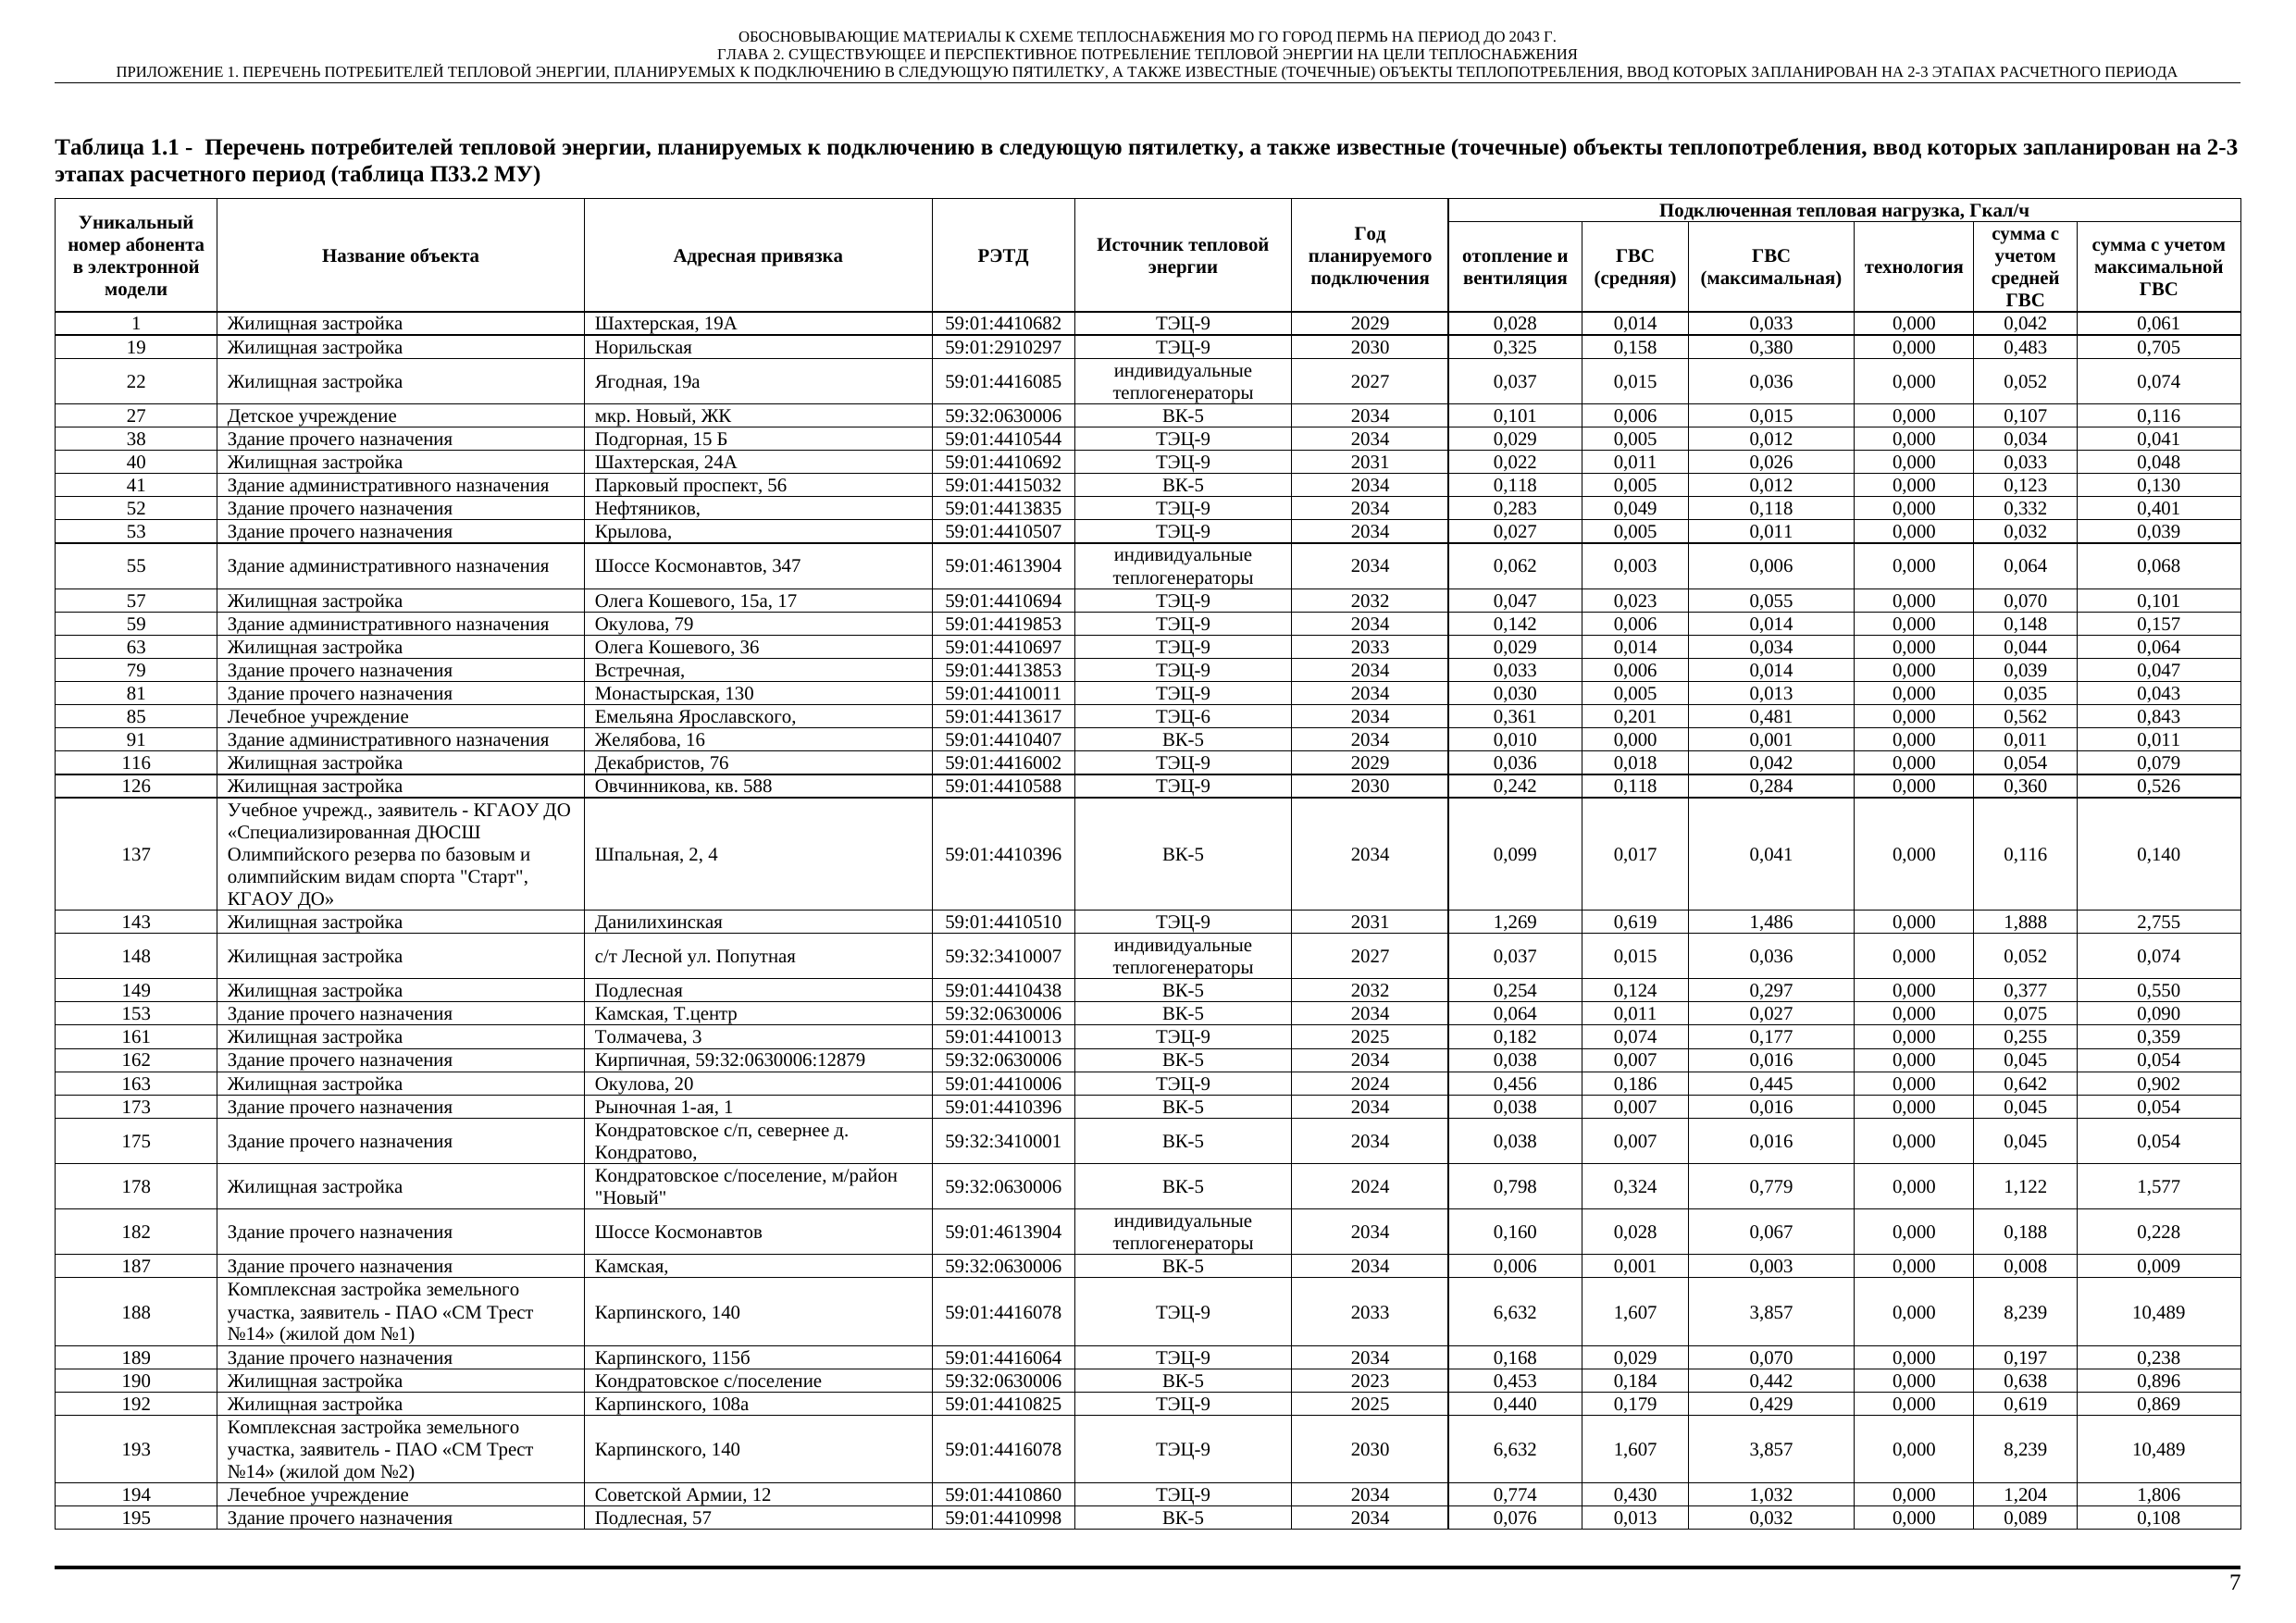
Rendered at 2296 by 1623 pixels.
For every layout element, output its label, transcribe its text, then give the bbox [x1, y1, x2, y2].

table_cell 0,380 [1689, 336, 1854, 358]
table_cell 0,064 [2078, 636, 2240, 658]
table_cell 53 [56, 520, 217, 542]
table_cell 0,000 [1855, 497, 1973, 519]
table_cell Здание прочего назначения [217, 659, 584, 681]
table_cell 59:01:4410694 [933, 589, 1074, 612]
table_cell 0,000 [1855, 1164, 1973, 1208]
table_cell 2029 [1292, 313, 1447, 334]
table_cell 0,000 [1855, 474, 1973, 496]
table_cell 0,186 [1582, 1072, 1688, 1095]
table_cell Карпинского, 108а [585, 1393, 932, 1415]
table_cell ВК-5 [1075, 979, 1291, 1001]
table_cell 0,359 [2078, 1025, 2240, 1047]
table_cell 59:01:4410396 [933, 1096, 1074, 1118]
table_cell 59:01:4613904 [933, 1209, 1074, 1254]
table_cell 0,003 [1689, 1255, 1854, 1277]
table_cell 0,011 [1974, 728, 2077, 750]
table_cell 2025 [1292, 1025, 1447, 1047]
table_cell 2034 [1292, 682, 1447, 704]
table_cell 0,000 [1855, 404, 1973, 427]
table_cell 0,028 [1449, 313, 1582, 334]
table_cell 0,000 [1855, 613, 1973, 635]
table_cell ВК-5 [1075, 1255, 1291, 1277]
table_cell 0,401 [2078, 497, 2240, 519]
table_cell индивидуальные теплогенераторы [1075, 544, 1291, 588]
table_cell 0,054 [2078, 1049, 2240, 1071]
table_cell 1,032 [1689, 1483, 1854, 1505]
table_cell 0,101 [1449, 404, 1582, 427]
table_cell Жилищная застройка [217, 934, 584, 978]
table_cell 0,158 [1582, 336, 1688, 358]
table_cell 2034 [1292, 474, 1447, 496]
table_cell 0,014 [1689, 659, 1854, 681]
table_cell 0,047 [1449, 589, 1582, 612]
table_cell 0,140 [2078, 799, 2240, 910]
table_cell Жилищная застройка [217, 359, 584, 403]
table_cell с/т Лесной ул. Попутная [585, 934, 932, 978]
table_cell 0,033 [1974, 451, 2077, 473]
table_cell 0,012 [1689, 427, 1854, 450]
table_cell Жилищная застройка [217, 589, 584, 612]
table_cell Здание прочего назначения [217, 1002, 584, 1024]
table_cell 59:01:4416002 [933, 751, 1074, 774]
table_cell 10,489 [2078, 1278, 2240, 1344]
table_cell 0,047 [2078, 659, 2240, 681]
table_cell ТЭЦ-9 [1075, 1483, 1291, 1505]
table_cell 0,038 [1449, 1049, 1582, 1071]
table_cell 0,042 [1974, 313, 2077, 334]
table_cell Детское учреждение [217, 404, 584, 427]
table_cell 0,070 [1689, 1346, 1854, 1369]
table_cell ТЭЦ-9 [1075, 775, 1291, 797]
table_cell 0,124 [1582, 979, 1688, 1001]
table_cell 59:01:4410588 [933, 775, 1074, 797]
table_cell 0,000 [1855, 1209, 1973, 1254]
table_cell Толмачева, 3 [585, 1025, 932, 1047]
table_cell 0,022 [1449, 451, 1582, 473]
table_cell 0,779 [1689, 1164, 1854, 1208]
table_header Подключенная тепловая нагрузка, Гкал/ч [1449, 199, 2240, 221]
table_cell 2034 [1292, 1209, 1447, 1254]
table_cell 0,182 [1449, 1025, 1582, 1047]
table_cell Жилищная застройка [217, 1393, 584, 1415]
table_cell 19 [56, 336, 217, 358]
table_cell Камская, Т.центр [585, 1002, 932, 1024]
table_cell Шоссе Космонавтов, 347 [585, 544, 932, 588]
table_cell 40 [56, 451, 217, 473]
table_cell 163 [56, 1072, 217, 1095]
table_cell 0,005 [1582, 474, 1688, 496]
table_cell 0,000 [1855, 636, 1973, 658]
table_cell 0,042 [1689, 751, 1854, 774]
table_cell Здание административного назначения [217, 544, 584, 588]
table_cell 2034 [1292, 1255, 1447, 1277]
table_cell 0,000 [1855, 1506, 1973, 1529]
table_cell Здание прочего назначения [217, 497, 584, 519]
table_cell 8,239 [1974, 1278, 2077, 1344]
table_cell 59:01:4410507 [933, 520, 1074, 542]
table_cell Крылова, [585, 520, 932, 542]
table_cell 2034 [1292, 1346, 1447, 1369]
table_cell 0,000 [1855, 1002, 1973, 1024]
table_cell 0,017 [1582, 799, 1688, 910]
table_cell 0,142 [1449, 613, 1582, 635]
table_cell 2034 [1292, 544, 1447, 588]
table_cell 2034 [1292, 427, 1447, 450]
table_cell 59:32:0630006 [933, 404, 1074, 427]
table_cell ТЭЦ-9 [1075, 751, 1291, 774]
table_cell 2034 [1292, 613, 1447, 635]
table_cell сумма с учетом средней ГВС [1974, 222, 2077, 311]
table_header Источник тепловой энергии [1075, 199, 1291, 311]
table_cell 0,843 [2078, 705, 2240, 727]
table_cell Жилищная застройка [217, 751, 584, 774]
table_cell 2024 [1292, 1164, 1447, 1208]
table_cell 0,036 [1689, 934, 1854, 978]
table_cell 0,001 [1689, 728, 1854, 750]
table_cell 143 [56, 911, 217, 933]
table_cell 0,075 [1974, 1002, 2077, 1024]
table_cell Шахтерская, 19А [585, 313, 932, 334]
table_cell 59:01:4416078 [933, 1416, 1074, 1482]
table_cell 0,896 [2078, 1369, 2240, 1392]
table_cell 0,107 [1974, 404, 2077, 427]
table_cell 2034 [1292, 1483, 1447, 1505]
table_cell 0,228 [2078, 1209, 2240, 1254]
table_cell 63 [56, 636, 217, 658]
table_cell 59:01:4410407 [933, 728, 1074, 750]
table_cell 0,006 [1689, 544, 1854, 588]
table_cell 0,000 [1855, 659, 1973, 681]
table_cell 0,000 [1855, 705, 1973, 727]
table_cell 0,079 [2078, 751, 2240, 774]
table_cell 3,857 [1689, 1278, 1854, 1344]
table_cell 0,445 [1689, 1072, 1854, 1095]
table_cell 59:01:4613904 [933, 544, 1074, 588]
table_cell 59:01:4416064 [933, 1346, 1074, 1369]
table_cell 59:01:4413835 [933, 497, 1074, 519]
table_cell Парковый проспект, 56 [585, 474, 932, 496]
table_cell Жилищная застройка [217, 313, 584, 334]
table_cell Здание прочего назначения [217, 427, 584, 450]
table_cell 2024 [1292, 1072, 1447, 1095]
table_cell ТЭЦ-9 [1075, 451, 1291, 473]
table_cell 149 [56, 979, 217, 1001]
table_cell 0,550 [2078, 979, 2240, 1001]
table_cell 0,118 [1449, 474, 1582, 496]
table_cell ТЭЦ-9 [1075, 613, 1291, 635]
table_cell 0,027 [1689, 1002, 1854, 1024]
table_cell 52 [56, 497, 217, 519]
table_cell 2034 [1292, 1119, 1447, 1163]
table_cell 59:01:4410396 [933, 799, 1074, 910]
table_cell индивидуальные теплогенераторы [1075, 934, 1291, 978]
table_cell 0,123 [1974, 474, 2077, 496]
table_cell 0,006 [1449, 1255, 1582, 1277]
table_cell Карпинского, 140 [585, 1416, 932, 1482]
table_cell 195 [56, 1506, 217, 1529]
table_cell 0,029 [1449, 427, 1582, 450]
table_cell 126 [56, 775, 217, 797]
table_header Год планируемого подключения [1292, 199, 1447, 311]
table_cell Здание прочего назначения [217, 1119, 584, 1163]
table_cell 2034 [1292, 1002, 1447, 1024]
table_cell 137 [56, 799, 217, 910]
table_cell 192 [56, 1393, 217, 1415]
table_cell Шоссе Космонавтов [585, 1209, 932, 1254]
table_cell 0,076 [1449, 1506, 1582, 1529]
table_cell 0,070 [1974, 589, 2077, 612]
table_cell 0,014 [1582, 313, 1688, 334]
table_cell 0,440 [1449, 1393, 1582, 1415]
table_cell 59:01:2910297 [933, 336, 1074, 358]
table_cell 0,054 [1974, 751, 2077, 774]
table_cell Жилищная застройка [217, 1164, 584, 1208]
table_cell 162 [56, 1049, 217, 1071]
table_cell 1,204 [1974, 1483, 2077, 1505]
table_cell 59:32:0630006 [933, 1369, 1074, 1392]
table_cell Рыночная 1-ая, 1 [585, 1096, 932, 1118]
table_cell ТЭЦ-9 [1075, 427, 1291, 450]
table_cell 0,000 [1855, 1096, 1973, 1118]
table_cell ВК-5 [1075, 1049, 1291, 1071]
table_cell 10,489 [2078, 1416, 2240, 1482]
table_cell 0,254 [1449, 979, 1582, 1001]
table_cell Подгорная, 15 Б [585, 427, 932, 450]
table_cell 189 [56, 1346, 217, 1369]
table_cell Встречная, [585, 659, 932, 681]
table_cell ВК-5 [1075, 1506, 1291, 1529]
table_cell 59:01:4410006 [933, 1072, 1074, 1095]
table_cell Здание административного назначения [217, 728, 584, 750]
table_cell 0,442 [1689, 1369, 1854, 1392]
table_cell 59:01:4410697 [933, 636, 1074, 658]
table_cell 187 [56, 1255, 217, 1277]
table_cell ТЭЦ-9 [1075, 520, 1291, 542]
table_cell отопление и вентиляция [1449, 222, 1582, 311]
table_cell 0,160 [1449, 1209, 1582, 1254]
table_cell 0,010 [1449, 728, 1582, 750]
table_cell 1,888 [1974, 911, 2077, 933]
table_cell 0,000 [1582, 728, 1688, 750]
table_cell 0,038 [1449, 1119, 1582, 1163]
table_cell 0,005 [1582, 682, 1688, 704]
table_cell 0,041 [2078, 427, 2240, 450]
table_cell 0,005 [1582, 427, 1688, 450]
table_cell 0,430 [1582, 1483, 1688, 1505]
table_cell 2031 [1292, 911, 1447, 933]
table_cell 0,039 [2078, 520, 2240, 542]
table_cell 0,033 [1449, 659, 1582, 681]
table_cell 2034 [1292, 799, 1447, 910]
table_cell Жилищная застройка [217, 911, 584, 933]
table_cell 0,068 [2078, 544, 2240, 588]
table_cell 0,041 [1689, 799, 1854, 910]
table_cell 59:01:4415032 [933, 474, 1074, 496]
table_cell 59:01:4410011 [933, 682, 1074, 704]
table_cell 0,034 [1974, 427, 2077, 450]
table_cell 0,774 [1449, 1483, 1582, 1505]
table_cell Емельяна Ярославского, [585, 705, 932, 727]
table_cell 59:01:4410510 [933, 911, 1074, 933]
table_cell 0,099 [1449, 799, 1582, 910]
table_cell Карпинского, 140 [585, 1278, 932, 1344]
table_cell 190 [56, 1369, 217, 1392]
table_cell ВК-5 [1075, 799, 1291, 910]
table_cell 0,028 [1582, 1209, 1688, 1254]
table_cell 0,116 [2078, 404, 2240, 427]
table_cell ВК-5 [1075, 1369, 1291, 1392]
table_cell 55 [56, 544, 217, 588]
table_cell 182 [56, 1209, 217, 1254]
table_header Адресная привязка [585, 199, 932, 311]
table_cell 2034 [1292, 705, 1447, 727]
table_cell 0,562 [1974, 705, 2077, 727]
table_cell 0,197 [1974, 1346, 2077, 1369]
table_cell 0,045 [1974, 1119, 2077, 1163]
table_cell Нефтяников, [585, 497, 932, 519]
table_cell Кондратовское с/поселение, м/район "Новый" [585, 1164, 932, 1208]
table_cell 0,029 [1582, 1346, 1688, 1369]
table_cell 0,101 [2078, 589, 2240, 612]
table_cell 2,755 [2078, 911, 2240, 933]
table_cell 0,000 [1855, 589, 1973, 612]
table_cell Советской Армии, 12 [585, 1483, 932, 1505]
table_cell ТЭЦ-9 [1075, 1416, 1291, 1482]
table_cell 0,108 [2078, 1506, 2240, 1529]
table_cell Лечебное учреждение [217, 1483, 584, 1505]
table_cell Жилищная застройка [217, 979, 584, 1001]
table_cell 0,798 [1449, 1164, 1582, 1208]
table_cell 0,297 [1689, 979, 1854, 1001]
table_cell 0,483 [1974, 336, 2077, 358]
table_cell Здание прочего назначения [217, 1255, 584, 1277]
table_cell Лечебное учреждение [217, 705, 584, 727]
table_cell Желябова, 16 [585, 728, 932, 750]
table_cell 0,052 [1974, 934, 2077, 978]
table_cell 0,043 [2078, 682, 2240, 704]
table_cell 0,000 [1855, 544, 1973, 588]
table_cell 1 [56, 313, 217, 334]
table_cell 0,034 [1689, 636, 1854, 658]
table_cell 0,325 [1449, 336, 1582, 358]
table_cell 0,118 [1689, 497, 1854, 519]
table_cell 2034 [1292, 520, 1447, 542]
table_cell Камская, [585, 1255, 932, 1277]
table_cell 59:32:3410007 [933, 934, 1074, 978]
table_cell 2023 [1292, 1369, 1447, 1392]
table_cell Жилищная застройка [217, 451, 584, 473]
table_cell 0,061 [2078, 313, 2240, 334]
table_cell 0,003 [1582, 544, 1688, 588]
table_cell 0,067 [1689, 1209, 1854, 1254]
table_cell 2030 [1292, 775, 1447, 797]
table_cell 81 [56, 682, 217, 704]
table_cell ТЭЦ-6 [1075, 705, 1291, 727]
table_cell Здание прочего назначения [217, 1209, 584, 1254]
table_cell 0,023 [1582, 589, 1688, 612]
table_cell 0,456 [1449, 1072, 1582, 1095]
table_cell Кондратовское с/поселение [585, 1369, 932, 1392]
table_cell 1,607 [1582, 1278, 1688, 1344]
table_cell 0,007 [1582, 1049, 1688, 1071]
table_cell 0,255 [1974, 1025, 2077, 1047]
table_cell 0,037 [1449, 359, 1582, 403]
table_cell Жилищная застройка [217, 775, 584, 797]
table_cell 0,000 [1855, 1255, 1973, 1277]
table_cell 0,000 [1855, 979, 1973, 1001]
table_cell Комплексная застройка земельного участка, заявитель - ПАО «СМ Трест №14» (жилой дом №2) [217, 1416, 584, 1482]
table_cell 59:01:4413853 [933, 659, 1074, 681]
table_cell ВК-5 [1075, 1096, 1291, 1118]
table_cell Норильская [585, 336, 932, 358]
table_cell 0,038 [1449, 1096, 1582, 1118]
table_cell 8,239 [1974, 1416, 2077, 1482]
table_cell Шахтерская, 24А [585, 451, 932, 473]
table_cell 2025 [1292, 1393, 1447, 1415]
table_cell 59:01:4410692 [933, 451, 1074, 473]
table_cell 0,007 [1582, 1096, 1688, 1118]
table_cell 0,027 [1449, 520, 1582, 542]
table_cell 0,168 [1449, 1346, 1582, 1369]
table_header Уникальный номер абонента в электронной модели [56, 199, 217, 311]
table_cell Жилищная застройка [217, 1072, 584, 1095]
table_cell 0,324 [1582, 1164, 1688, 1208]
table_cell 161 [56, 1025, 217, 1047]
table_cell Учебное учрежд., заявитель - КГАОУ ДО «Специализированная ДЮСШ Олимпийского резерва по базовым и олимпийским видам спорта "Старт", КГАОУ ДО» [217, 799, 584, 910]
table_cell 0,074 [2078, 359, 2240, 403]
table_cell ВК-5 [1075, 1119, 1291, 1163]
table_cell 2027 [1292, 359, 1447, 403]
table_cell Декабристов, 76 [585, 751, 932, 774]
table_cell ТЭЦ-9 [1075, 1346, 1291, 1369]
table_cell ТЭЦ-9 [1075, 659, 1291, 681]
table_cell 1,269 [1449, 911, 1582, 933]
table_cell Окулова, 79 [585, 613, 932, 635]
table_cell Окулова, 20 [585, 1072, 932, 1095]
table_cell 85 [56, 705, 217, 727]
table_cell 2034 [1292, 659, 1447, 681]
table_cell 0,039 [1974, 659, 2077, 681]
table_cell ТЭЦ-9 [1075, 589, 1291, 612]
table_cell Монастырская, 130 [585, 682, 932, 704]
table_cell ВК-5 [1075, 474, 1291, 496]
table_cell ТЭЦ-9 [1075, 682, 1291, 704]
table_cell Подлесная, 57 [585, 1506, 932, 1529]
table_cell 0,000 [1855, 1025, 1973, 1047]
table_cell Здание прочего назначения [217, 1346, 584, 1369]
table_cell 59:01:4410860 [933, 1483, 1074, 1505]
table_cell 0,045 [1974, 1096, 2077, 1118]
table_cell 91 [56, 728, 217, 750]
table_cell 0,116 [1974, 799, 2077, 910]
table_cell 59:01:4410998 [933, 1506, 1074, 1529]
table_cell Жилищная застройка [217, 1025, 584, 1047]
table_cell 6,632 [1449, 1416, 1582, 1482]
table_cell ВК-5 [1075, 404, 1291, 427]
table_cell 0,361 [1449, 705, 1582, 727]
table_cell 0,049 [1582, 497, 1688, 519]
table_cell Шпальная, 2, 4 [585, 799, 932, 910]
table_cell 2030 [1292, 1416, 1447, 1482]
table_cell 59:01:4413617 [933, 705, 1074, 727]
table_cell 0,036 [1449, 751, 1582, 774]
table_cell Здание прочего назначения [217, 1096, 584, 1118]
table_cell 0,481 [1689, 705, 1854, 727]
table_cell 0,006 [1582, 613, 1688, 635]
table_cell Подлесная [585, 979, 932, 1001]
table_cell 0,012 [1689, 474, 1854, 496]
table_cell 2034 [1292, 1506, 1447, 1529]
table_cell 2027 [1292, 934, 1447, 978]
table_cell 59:01:4419853 [933, 613, 1074, 635]
table_cell 0,000 [1855, 799, 1973, 910]
table_cell 0,118 [1582, 775, 1688, 797]
table_cell 22 [56, 359, 217, 403]
table_cell Жилищная застройка [217, 1369, 584, 1392]
table_cell 0,014 [1582, 636, 1688, 658]
table_cell 0,242 [1449, 775, 1582, 797]
table_cell 0,090 [2078, 1002, 2240, 1024]
table_cell ТЭЦ-9 [1075, 497, 1291, 519]
table_cell 0,015 [1582, 359, 1688, 403]
table_cell ТЭЦ-9 [1075, 1278, 1291, 1344]
table_cell 153 [56, 1002, 217, 1024]
table_cell Карпинского, 115б [585, 1346, 932, 1369]
table_cell 0,074 [1582, 1025, 1688, 1047]
table_cell сумма с учетом максимальной ГВС [2078, 222, 2240, 311]
table_cell 0,642 [1974, 1072, 2077, 1095]
table_cell 0,054 [2078, 1096, 2240, 1118]
table_cell 0,000 [1855, 728, 1973, 750]
table_cell 0,377 [1974, 979, 2077, 1001]
table_cell 57 [56, 589, 217, 612]
table_cell 0,869 [2078, 1393, 2240, 1415]
table_cell 0,016 [1689, 1119, 1854, 1163]
table_cell ТЭЦ-9 [1075, 336, 1291, 358]
table_cell 0,064 [1449, 1002, 1582, 1024]
table_cell 0,013 [1582, 1506, 1688, 1529]
table_cell 0,000 [1855, 1049, 1973, 1071]
table_cell 116 [56, 751, 217, 774]
table_cell 0,177 [1689, 1025, 1854, 1047]
table_cell 59:32:3410001 [933, 1119, 1074, 1163]
table_cell индивидуальные теплогенераторы [1075, 359, 1291, 403]
table_cell 0,006 [1582, 659, 1688, 681]
table_header Название объекта [217, 199, 584, 311]
table_cell 0,033 [1689, 313, 1854, 334]
table_cell Олега Кошевого, 15а, 17 [585, 589, 932, 612]
table_cell 148 [56, 934, 217, 978]
table_cell 2030 [1292, 336, 1447, 358]
table_cell 0,638 [1974, 1369, 2077, 1392]
table_cell 0,000 [1855, 1346, 1973, 1369]
table_cell 0,032 [1974, 520, 2077, 542]
table_cell 59:01:4410825 [933, 1393, 1074, 1415]
table_cell 1,122 [1974, 1164, 2077, 1208]
table_cell Данилихинская [585, 911, 932, 933]
table_cell 0,000 [1855, 520, 1973, 542]
table_cell ВК-5 [1075, 1002, 1291, 1024]
table_cell 0,000 [1855, 427, 1973, 450]
table_cell 0,014 [1689, 613, 1854, 635]
table_cell 3,857 [1689, 1416, 1854, 1482]
table_cell 0,184 [1582, 1369, 1688, 1392]
table_cell 0,011 [1582, 451, 1688, 473]
table_cell 188 [56, 1278, 217, 1344]
table_cell 0,619 [1582, 911, 1688, 933]
table_cell 2034 [1292, 404, 1447, 427]
table_cell 0,000 [1855, 775, 1973, 797]
table_cell Олега Кошевого, 36 [585, 636, 932, 658]
table_cell 0,074 [2078, 934, 2240, 978]
table_cell ТЭЦ-9 [1075, 911, 1291, 933]
table_cell 0,089 [1974, 1506, 2077, 1529]
table_cell 0,000 [1855, 1393, 1973, 1415]
table_cell 1,577 [2078, 1164, 2240, 1208]
table_cell 0,902 [2078, 1072, 2240, 1095]
table_cell Жилищная застройка [217, 636, 584, 658]
table_cell 2032 [1292, 979, 1447, 1001]
table_cell индивидуальные теплогенераторы [1075, 1209, 1291, 1254]
table_cell Здание прочего назначения [217, 1049, 584, 1071]
table_cell 0,283 [1449, 497, 1582, 519]
table_cell 38 [56, 427, 217, 450]
table_cell 0,054 [2078, 1119, 2240, 1163]
table_cell 0,157 [2078, 613, 2240, 635]
table_cell 0,360 [1974, 775, 2077, 797]
table_cell Жилищная застройка [217, 336, 584, 358]
table_cell 41 [56, 474, 217, 496]
table_cell 0,332 [1974, 497, 2077, 519]
table_cell ТЭЦ-9 [1075, 1393, 1291, 1415]
table_cell 0,000 [1855, 1278, 1973, 1344]
table_cell Ягодная, 19а [585, 359, 932, 403]
table_cell 0,008 [1974, 1255, 2077, 1277]
table_cell 0,526 [2078, 775, 2240, 797]
table_cell 0,188 [1974, 1209, 2077, 1254]
table_cell 0,007 [1582, 1119, 1688, 1163]
table_cell 0,006 [1582, 404, 1688, 427]
table_header РЭТД [933, 199, 1074, 311]
table_cell 0,179 [1582, 1393, 1688, 1415]
table_cell 0,037 [1449, 934, 1582, 978]
table_cell 0,044 [1974, 636, 2077, 658]
table_cell 2034 [1292, 1096, 1447, 1118]
table_cell Здание прочего назначения [217, 682, 584, 704]
table_cell Здание административного назначения [217, 474, 584, 496]
table_cell 0,429 [1689, 1393, 1854, 1415]
table_cell 2029 [1292, 751, 1447, 774]
table_cell 59:01:4410013 [933, 1025, 1074, 1047]
table_cell 0,062 [1449, 544, 1582, 588]
table_cell 0,238 [2078, 1346, 2240, 1369]
table_cell 0,000 [1855, 451, 1973, 473]
table_cell 0,000 [1855, 682, 1973, 704]
table_cell Здание административного назначения [217, 613, 584, 635]
table_cell 0,035 [1974, 682, 2077, 704]
table_cell ГВС (средняя) [1582, 222, 1688, 311]
table_cell 2033 [1292, 1278, 1447, 1344]
table_cell 0,000 [1855, 1483, 1973, 1505]
table_cell 0,048 [2078, 451, 2240, 473]
table_cell ВК-5 [1075, 728, 1291, 750]
table_cell 59:01:4410544 [933, 427, 1074, 450]
table_cell 0,032 [1689, 1506, 1854, 1529]
table_cell 1,607 [1582, 1416, 1688, 1482]
table_cell 0,030 [1449, 682, 1582, 704]
table_cell ТЭЦ-9 [1075, 1025, 1291, 1047]
table_cell 6,632 [1449, 1278, 1582, 1344]
table_cell 175 [56, 1119, 217, 1163]
table_cell 0,000 [1855, 911, 1973, 933]
table_cell 79 [56, 659, 217, 681]
table_cell 0,029 [1449, 636, 1582, 658]
table_cell Кирпичная, 59:32:0630006:12879 [585, 1049, 932, 1071]
table_cell 59:32:0630006 [933, 1164, 1074, 1208]
table_cell 0,148 [1974, 613, 2077, 635]
table_cell мкр. Новый, ЖК [585, 404, 932, 427]
table_cell 59:32:0630006 [933, 1255, 1074, 1277]
table_cell 0,001 [1582, 1255, 1688, 1277]
table_cell 193 [56, 1416, 217, 1482]
table_cell 2033 [1292, 636, 1447, 658]
table_cell 0,016 [1689, 1049, 1854, 1071]
table_cell ВК-5 [1075, 1164, 1291, 1208]
table_cell 0,284 [1689, 775, 1854, 797]
table_cell 59:01:4416085 [933, 359, 1074, 403]
table_cell 59:32:0630006 [933, 1049, 1074, 1071]
table_cell 0,055 [1689, 589, 1854, 612]
table_cell 0,000 [1855, 336, 1973, 358]
table_cell 0,018 [1582, 751, 1688, 774]
table_cell 0,000 [1855, 1119, 1973, 1163]
table_cell 0,011 [1689, 520, 1854, 542]
table_cell 0,036 [1689, 359, 1854, 403]
table_cell 0,000 [1855, 751, 1973, 774]
table_cell Овчинникова, кв. 588 [585, 775, 932, 797]
table_cell 0,005 [1582, 520, 1688, 542]
table_cell 0,000 [1855, 1369, 1973, 1392]
table_cell ТЭЦ-9 [1075, 636, 1291, 658]
table_cell 0,013 [1689, 682, 1854, 704]
table_cell 2034 [1292, 497, 1447, 519]
table_cell Здание прочего назначения [217, 520, 584, 542]
table_cell 2034 [1292, 728, 1447, 750]
table_cell 0,011 [1582, 1002, 1688, 1024]
table_cell 1,806 [2078, 1483, 2240, 1505]
table_cell 0,000 [1855, 1416, 1973, 1482]
table_cell 178 [56, 1164, 217, 1208]
table_cell ТЭЦ-9 [1075, 1072, 1291, 1095]
table_cell 0,619 [1974, 1393, 2077, 1415]
table_cell 0,000 [1855, 359, 1973, 403]
table_cell 27 [56, 404, 217, 427]
table_cell 59:01:4410438 [933, 979, 1074, 1001]
table_cell 0,026 [1689, 451, 1854, 473]
table_cell 0,045 [1974, 1049, 2077, 1071]
table_cell 59:32:0630006 [933, 1002, 1074, 1024]
table_cell 0,130 [2078, 474, 2240, 496]
table_cell 194 [56, 1483, 217, 1505]
table_cell 1,486 [1689, 911, 1854, 933]
table_cell 59:01:4416078 [933, 1278, 1074, 1344]
table_cell 0,009 [2078, 1255, 2240, 1277]
table_cell 0,064 [1974, 544, 2077, 588]
table_cell 0,011 [2078, 728, 2240, 750]
table_cell Здание прочего назначения [217, 1506, 584, 1529]
table_cell технология [1855, 222, 1973, 311]
table_cell 0,016 [1689, 1096, 1854, 1118]
table_cell 0,015 [1582, 934, 1688, 978]
table_cell 59:01:4410682 [933, 313, 1074, 334]
table_cell 0,705 [2078, 336, 2240, 358]
table_cell 0,015 [1689, 404, 1854, 427]
table_cell Комплексная застройка земельного участка, заявитель - ПАО «СМ Трест №14» (жилой дом №1) [217, 1278, 584, 1344]
table_cell 59 [56, 613, 217, 635]
table_cell 2034 [1292, 1049, 1447, 1071]
table_cell 0,052 [1974, 359, 2077, 403]
table_cell ГВС (максимальная) [1689, 222, 1854, 311]
table_cell 0,000 [1855, 1072, 1973, 1095]
table_cell 0,000 [1855, 934, 1973, 978]
table_cell 2031 [1292, 451, 1447, 473]
table_cell 0,000 [1855, 313, 1973, 334]
table_cell Кондратовское с/п, севернее д. Кондратово, [585, 1119, 932, 1163]
table_cell 2032 [1292, 589, 1447, 612]
table_cell 0,453 [1449, 1369, 1582, 1392]
table_cell 0,201 [1582, 705, 1688, 727]
table_cell 173 [56, 1096, 217, 1118]
table_cell ТЭЦ-9 [1075, 313, 1291, 334]
text Таблица 1.1 - Перечень потребителей тепловой энергии, планируемых к подключению в следующую пятилетку, а также известные (точечные) объекты теплопотребления, ввод которых запланирован на 2-3 этапах расчетного период (таблица П33.2 МУ) [55, 133, 2240, 186]
